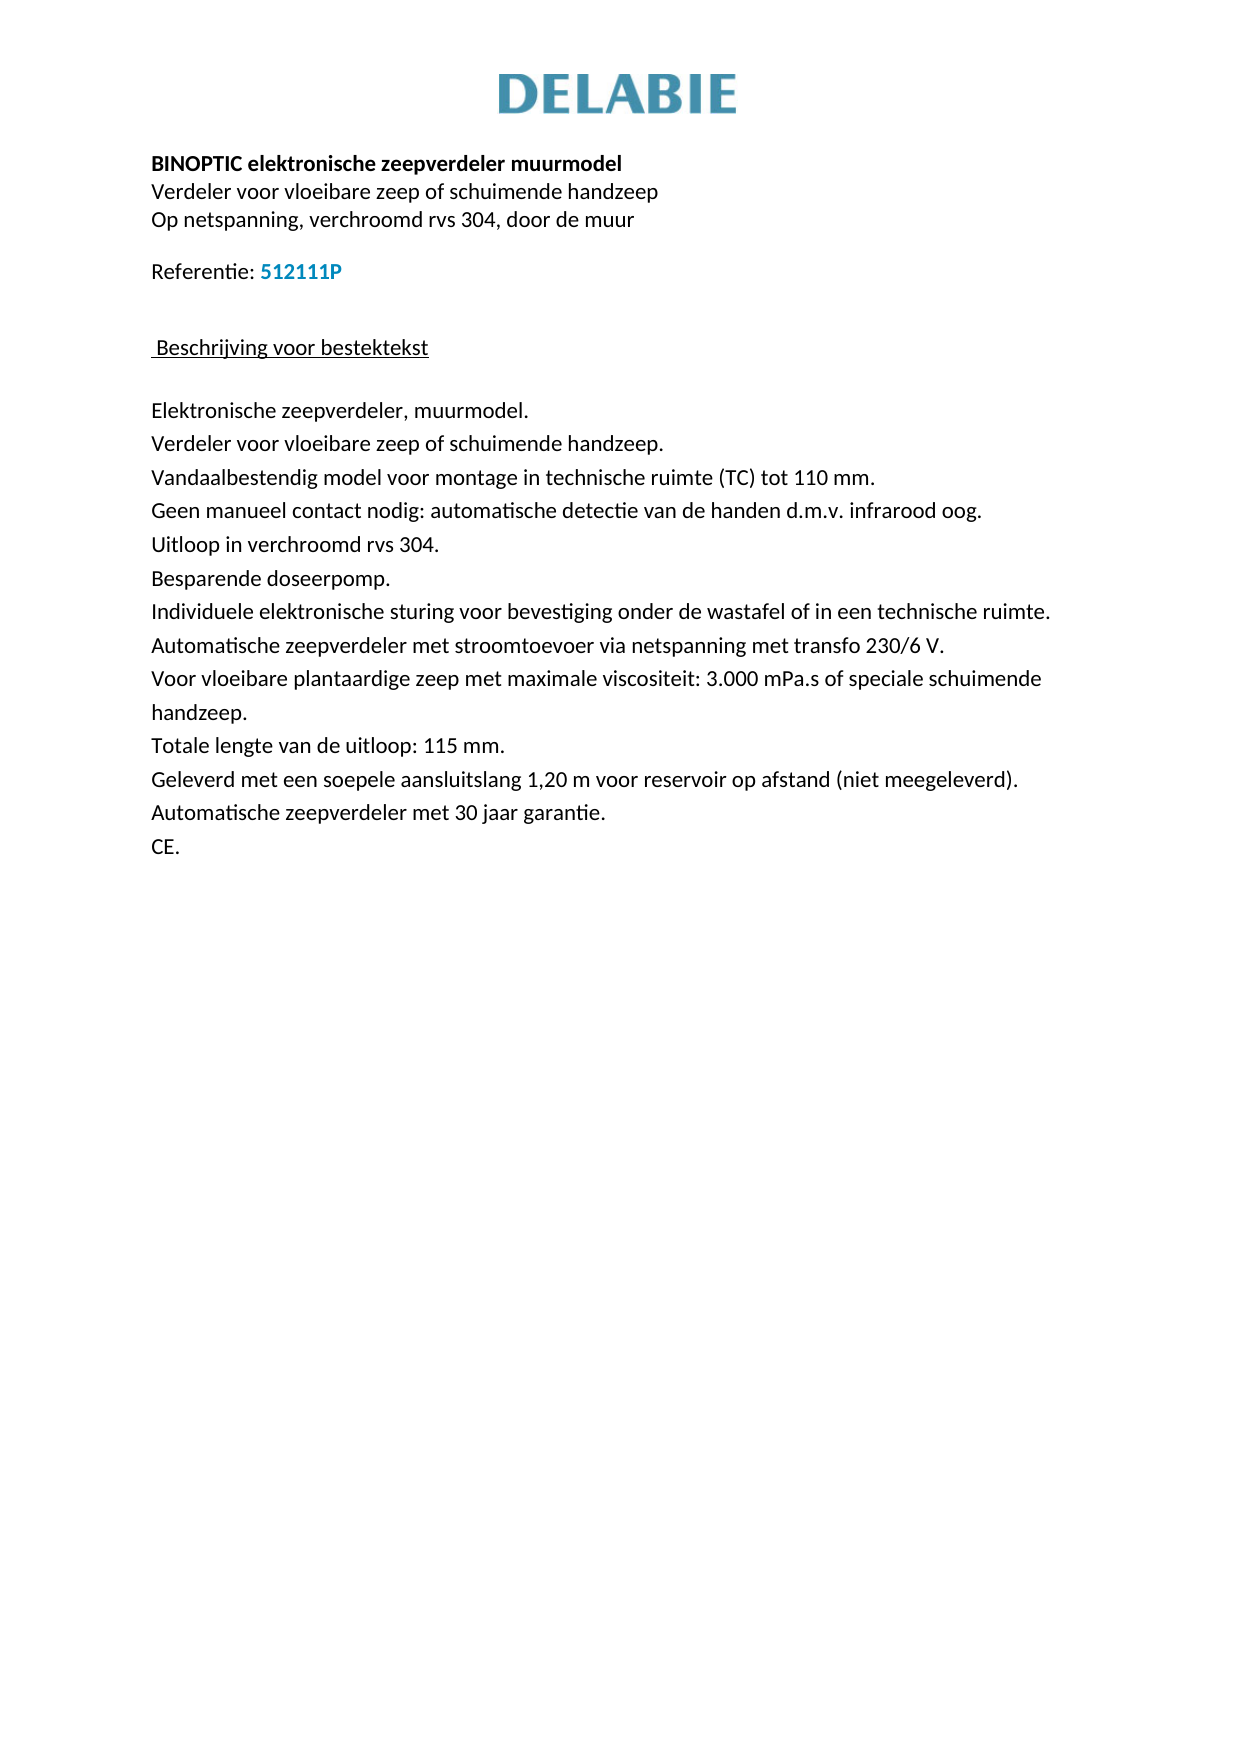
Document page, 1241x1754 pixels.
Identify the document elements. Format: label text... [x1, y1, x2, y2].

text Op netspanning, verchroomd rvs 304, door de muur [151, 205, 1084, 233]
text CE. [151, 832, 1084, 860]
text Elektronische zeepverdeler, muurmodel. [151, 396, 1084, 424]
picture [497, 74, 738, 114]
text Geen manueel contact nodig: automatische detectie van de handen d.m.v. infrarood oog. [151, 497, 1084, 525]
text Voor vloeibare plantaardige zeep met maximale viscositeit: 3.000 mPa.s of speciale schuimende handzeep. [151, 664, 1084, 726]
text Automatische zeepverdeler met stroomtoevoer via netspanning met transfo 230/6 V. [151, 631, 1084, 659]
text BINOPTIC elektronische zeepverdeler muurmodel [151, 149, 1084, 177]
text Individuele elektronische sturing voor bevestiging onder de wastafel of in een technische ruimte. [151, 597, 1084, 625]
text Verdeler voor vloeibare zeep of schuimende handzeep [151, 177, 1084, 205]
text Vandaalbestendig model voor montage in technische ruimte (TC) tot 110 mm. [151, 463, 1084, 491]
text Automatische zeepverdeler met 30 jaar garantie. [151, 798, 1084, 827]
text Uitloop in verchroomd rvs 304. [151, 530, 1084, 558]
text Beschrijving voor bestektekst [151, 333, 1084, 361]
text Verdeler voor vloeibare zeep of schuimende handzeep. [151, 429, 1084, 458]
text Referentie: 512111P [151, 257, 1084, 285]
text Totale lengte van de uitloop: 115 mm. [151, 731, 1084, 759]
text Geleverd met een soepele aansluitslang 1,20 m voor reservoir op afstand (niet meegeleverd). [151, 765, 1084, 793]
text Besparende doseerpomp. [151, 564, 1084, 592]
